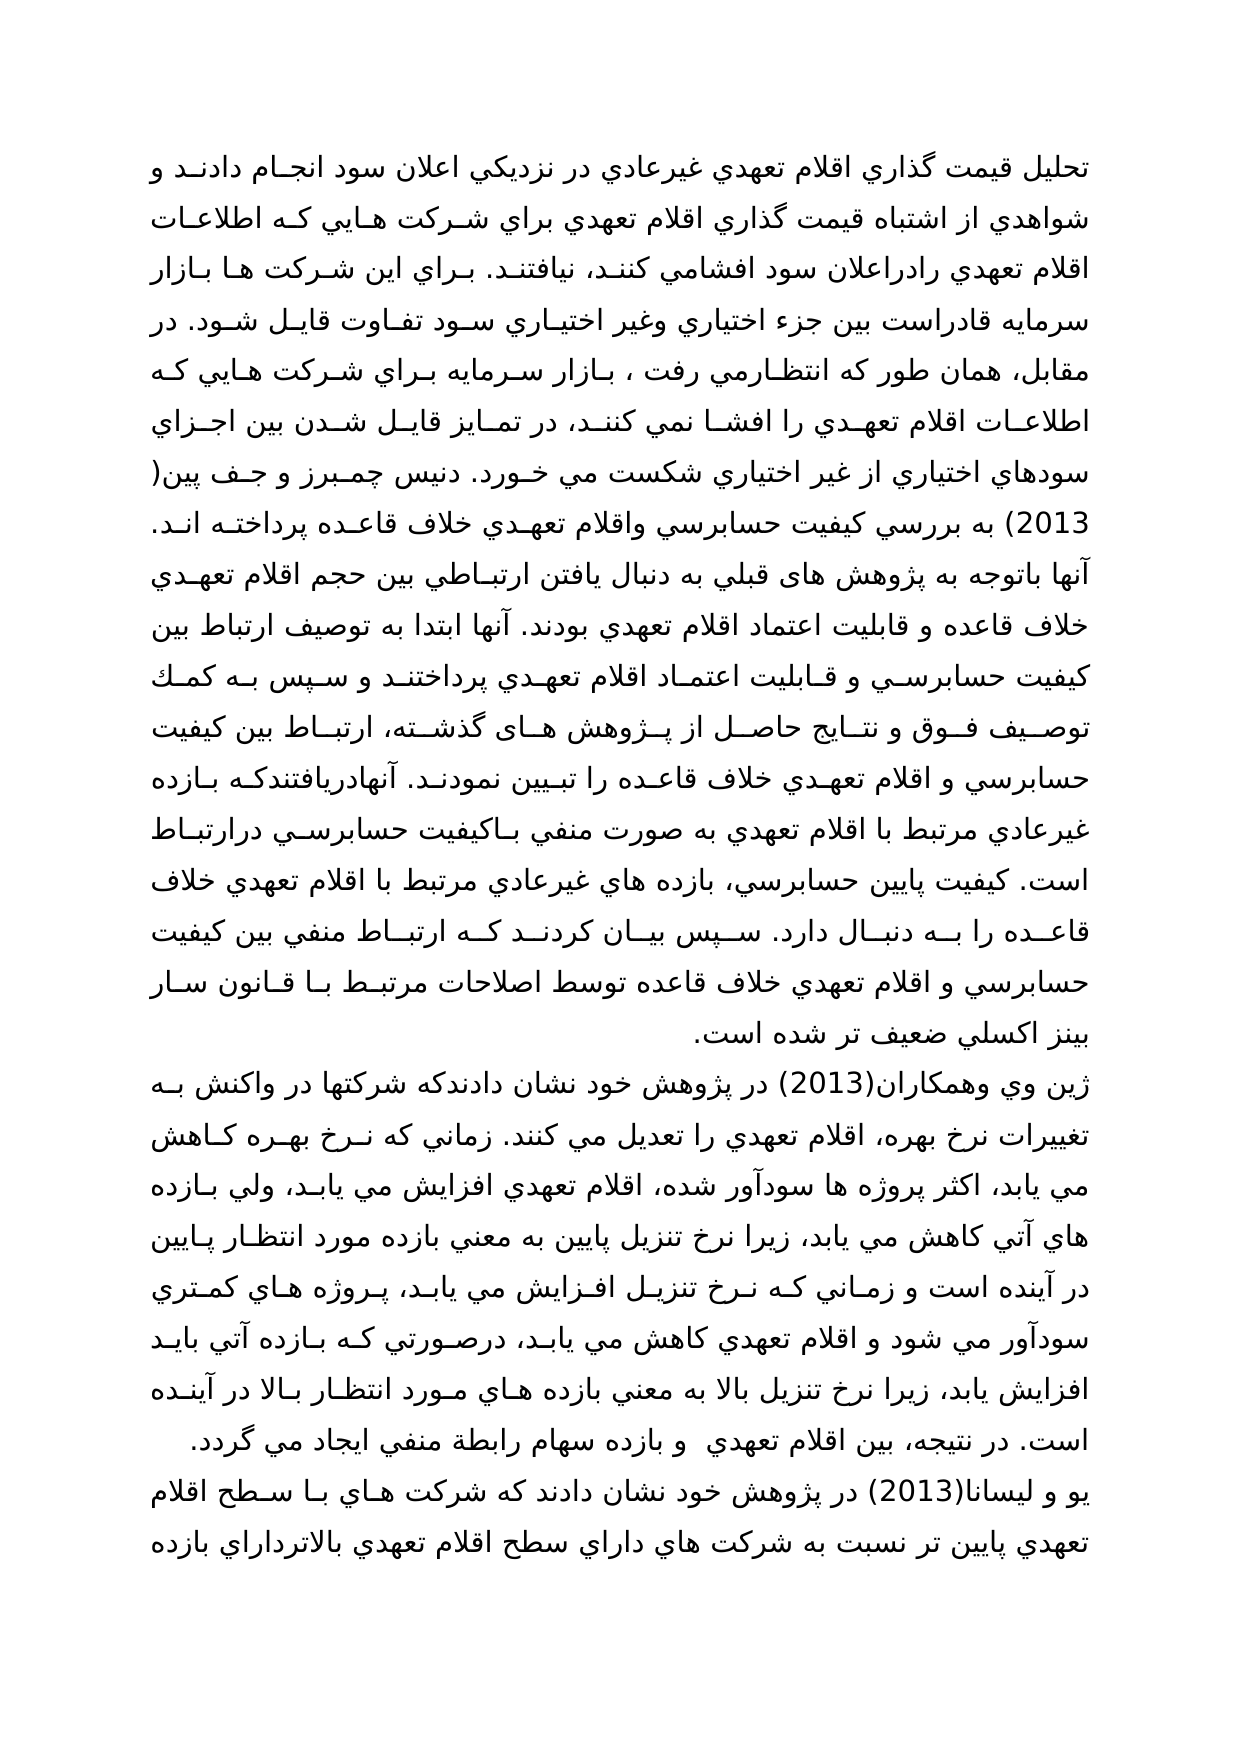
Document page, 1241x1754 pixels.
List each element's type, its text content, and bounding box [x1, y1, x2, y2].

text ژين وي وهمكاران(2013) در پژوهش خود نشان دادندكه شركتها در واكنش به تغييرات نرخ بهره، اقلام تعهدي را تعديل مي كنند. زماني كه نرخ بهره كاهش مي يابد، اكثر پروژه ها سودآور شده، اقلام تعهدي افزايش مي يابد، ولي بازده هاي آتي كاهش مي يابد، زيرا نرخ تنزيل پايين به معني بازده مورد انتظار پايين در آينده است و زماني كه نرخ تنزيل افزايش مي يابد، پروژه هاي كمتري سودآور مي شود و اقلام تعهدي كاهش مي يابد، درصورتي كه بازده آتي بايد افزايش يابد، زيرا نرخ تنزيل بالا به معني بازده هاي مورد انتظار بالا در آينده است. در نتيجه، بين اقلام تعهدي و بازده سهام رابطة منفي ايجاد مي گردد. [150, 1067, 1090, 1457]
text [150, 1474, 1090, 1559]
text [150, 150, 1090, 1050]
